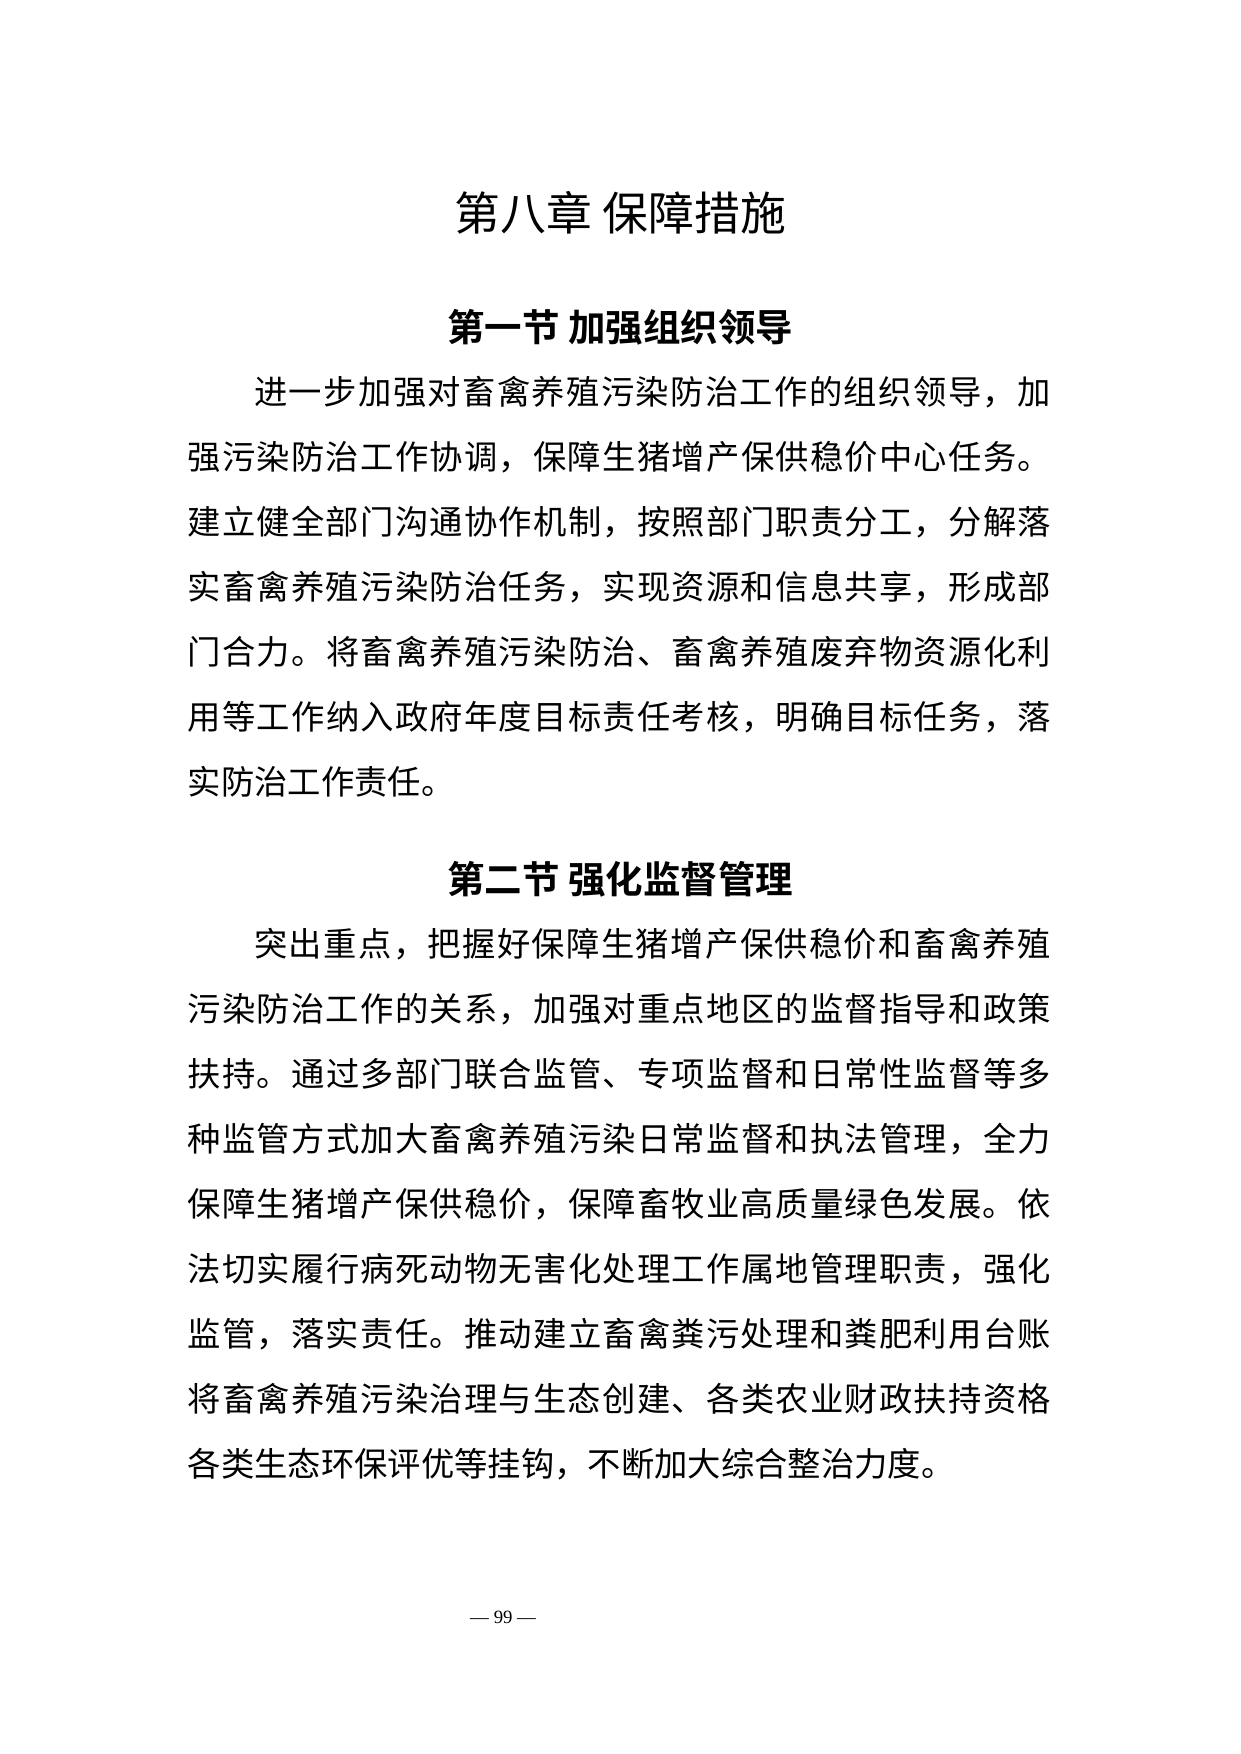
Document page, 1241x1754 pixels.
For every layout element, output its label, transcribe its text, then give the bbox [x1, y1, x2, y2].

text 第一节 加强组织领导 [187, 292, 1053, 357]
list 第八章 保障措施 [187, 162, 1053, 259]
text 突出重点，把握好保障生猪增产保供稳价和畜禽养殖污染防治工作的关系，加强对重点地区的监督指导和政策扶持。通过多部门联合监管、专项监督和日常性监督等多种监管方式加大畜禽养殖污染日常监督和执法管理，全力保障生猪增产保供稳价，保障畜牧业高质量绿色发展。依法切实履行病死动物无害化处理工作属地管理职责，强化监管，落实责任。推动建立畜禽粪污处理和粪肥利用台账。将畜禽养殖污染治理与生态创建、各类农业财政扶持资格、各类生态环保评优等挂钩，不断加大综合整治力度。 [187, 909, 1053, 1494]
text 进一步加强对畜禽养殖污染防治工作的组织领导，加强污染防治工作协调，保障生猪增产保供稳价中心任务。建立健全部门沟通协作机制，按照部门职责分工，分解落实畜禽养殖污染防治任务，实现资源和信息共享，形成部门合力。将畜禽养殖污染防治、畜禽养殖废弃物资源化利用等工作纳入政府年度目标责任考核，明确目标任务，落实防治工作责任。 [187, 357, 1053, 812]
text 第二节 强化监督管理 [187, 844, 1053, 909]
